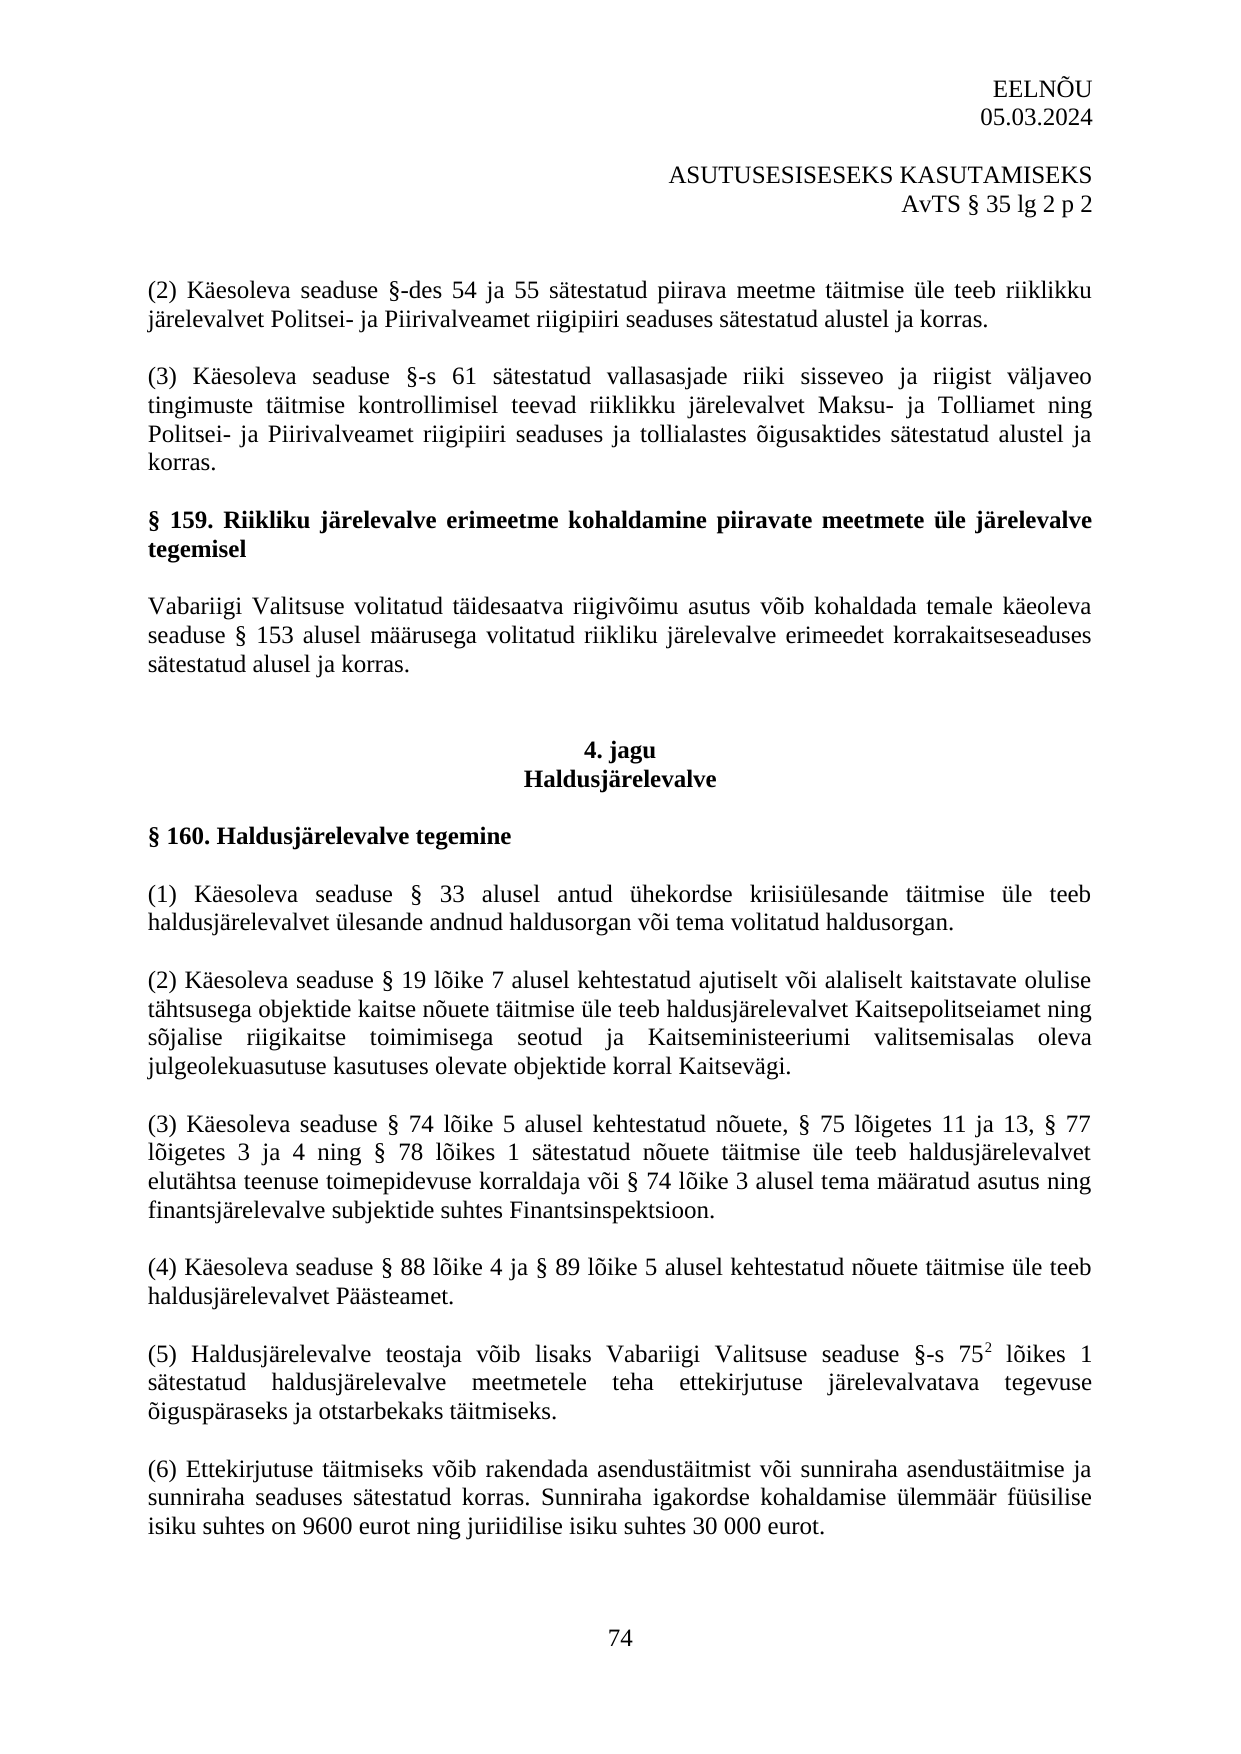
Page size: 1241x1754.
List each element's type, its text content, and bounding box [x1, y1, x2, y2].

text § 160. Haldusjärelevalve tegemine [148, 821, 1093, 850]
text (3) Käesoleva seaduse §-s 61 sätestatud vallasasjade riiki sisseveo ja riigist väljaveo tingimuste täitmise kontrollimisel teevad riiklikku järelevalvet Maksu- ja Tolliamet ning Politsei- ja Piirivalveamet riigipiiri seaduses ja tollialastes õigusaktides sätestatud alustel ja korras. [148, 361, 1093, 476]
text Haldusjärelevalve [148, 764, 1093, 792]
text (6) Ettekirjutuse täitmiseks võib rakendada asendustäitmist või sunniraha asendustäitmise ja sunniraha seaduses sätestatud korras. Sunniraha igakordse kohaldamise ülemmäär füüsilise isiku suhtes on 9600 eurot ning juriidilise isiku suhtes 30 000 eurot. [148, 1454, 1093, 1540]
text 4. jagu [148, 735, 1093, 764]
text § 159. Riikliku järelevalve erimeetme kohaldamine piiravate meetmete üle järelevalve tegemisel [148, 505, 1093, 562]
text (5) Haldusjärelevalve teostaja võib lisaks Vabariigi Valitsuse seaduse §-s 752 lõikes 1 sätestatud haldusjärelevalve meetmetele teha ettekirjutuse järelevalvatava tegevuse õiguspäraseks ja otstarbekaks täitmiseks. [148, 1339, 1093, 1425]
text Vabariigi Valitsuse volitatud täidesaatva riigivõimu asutus võib kohaldada temale käeoleva seaduse § 153 alusel määrusega volitatud riikliku järelevalve erimeedet korrakaitseseaduses sätestatud alusel ja korras. [148, 591, 1093, 677]
text (2) Käesoleva seaduse § 19 lõike 7 alusel kehtestatud ajutiselt või alaliselt kaitstavate olulise tähtsusega objektide kaitse nõuete täitmise üle teeb haldusjärelevalvet Kaitsepolitseiamet ning sõjalise riigikaitse toimimisega seotud ja Kaitseministeeriumi valitsemisalas oleva julgeolekuasutuse kasutuses olevate objektide korral Kaitsevägi. [148, 965, 1093, 1080]
text (1) Käesoleva seaduse § 33 alusel antud ühekordse kriisiülesande täitmise üle teeb haldusjärelevalvet ülesande andnud haldusorgan või tema volitatud haldusorgan. [148, 879, 1093, 936]
text (4) Käesoleva seaduse § 88 lõike 4 ja § 89 lõike 5 alusel kehtestatud nõuete täitmise üle teeb haldusjärelevalvet Päästeamet. [148, 1252, 1093, 1310]
text (2) Käesoleva seaduse §-des 54 ja 55 sätestatud piirava meetme täitmise üle teeb riiklikku järelevalvet Politsei- ja Piirivalveamet riigipiiri seaduses sätestatud alustel ja korras. [148, 275, 1093, 332]
text (3) Käesoleva seaduse § 74 lõike 5 alusel kehtestatud nõuete, § 75 lõigetes 11 ja 13, § 77 lõigetes 3 ja 4 ning § 78 lõikes 1 sätestatud nõuete täitmise üle teeb haldusjärelevalvet elutähtsa teenuse toimepidevuse korraldaja või § 74 lõike 3 alusel tema määratud asutus ning finantsjärelevalve subjektide suhtes Finantsinspektsioon. [148, 1109, 1093, 1224]
